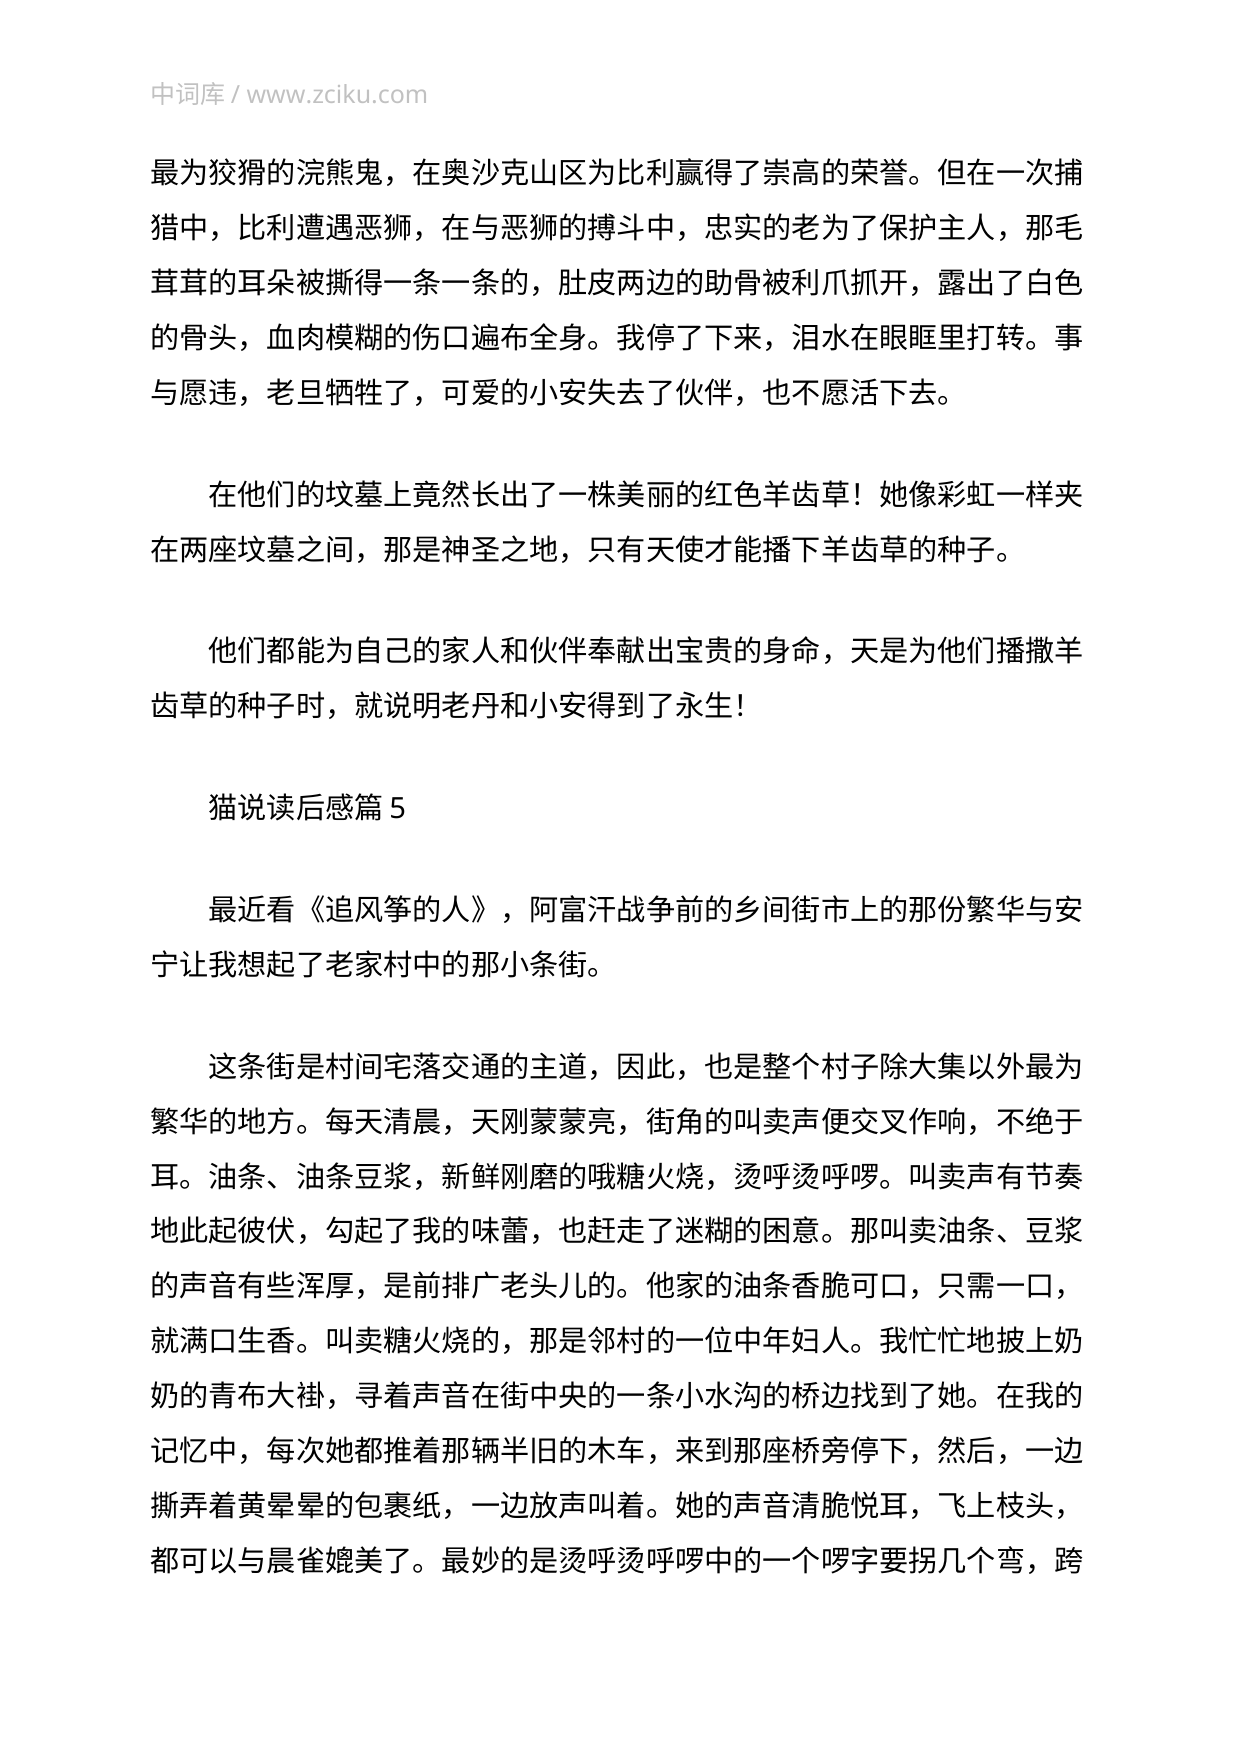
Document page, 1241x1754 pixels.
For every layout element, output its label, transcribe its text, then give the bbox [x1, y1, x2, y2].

text 最近看《追风筝的人》，阿富汗战争前的乡间街市上的那份繁华与安宁让我想起了老家村中的那小条街。 [150, 887, 1090, 984]
text 在他们的坟墓上竟然长出了一株美丽的红色羊齿草！她像彩虹一样夹在两座坟墓之间，那是神圣之地，只有天使才能播下羊齿草的种子。 [150, 471, 1090, 568]
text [150, 1043, 1090, 1580]
text 他们都能为自己的家人和伙伴奉献出宝贵的身命，天是为他们播撒羊齿草的种子时，就说明老丹和小安得到了永生！ [150, 628, 1090, 725]
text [150, 150, 1090, 412]
text 猫说读后感篇5 [150, 785, 1090, 827]
